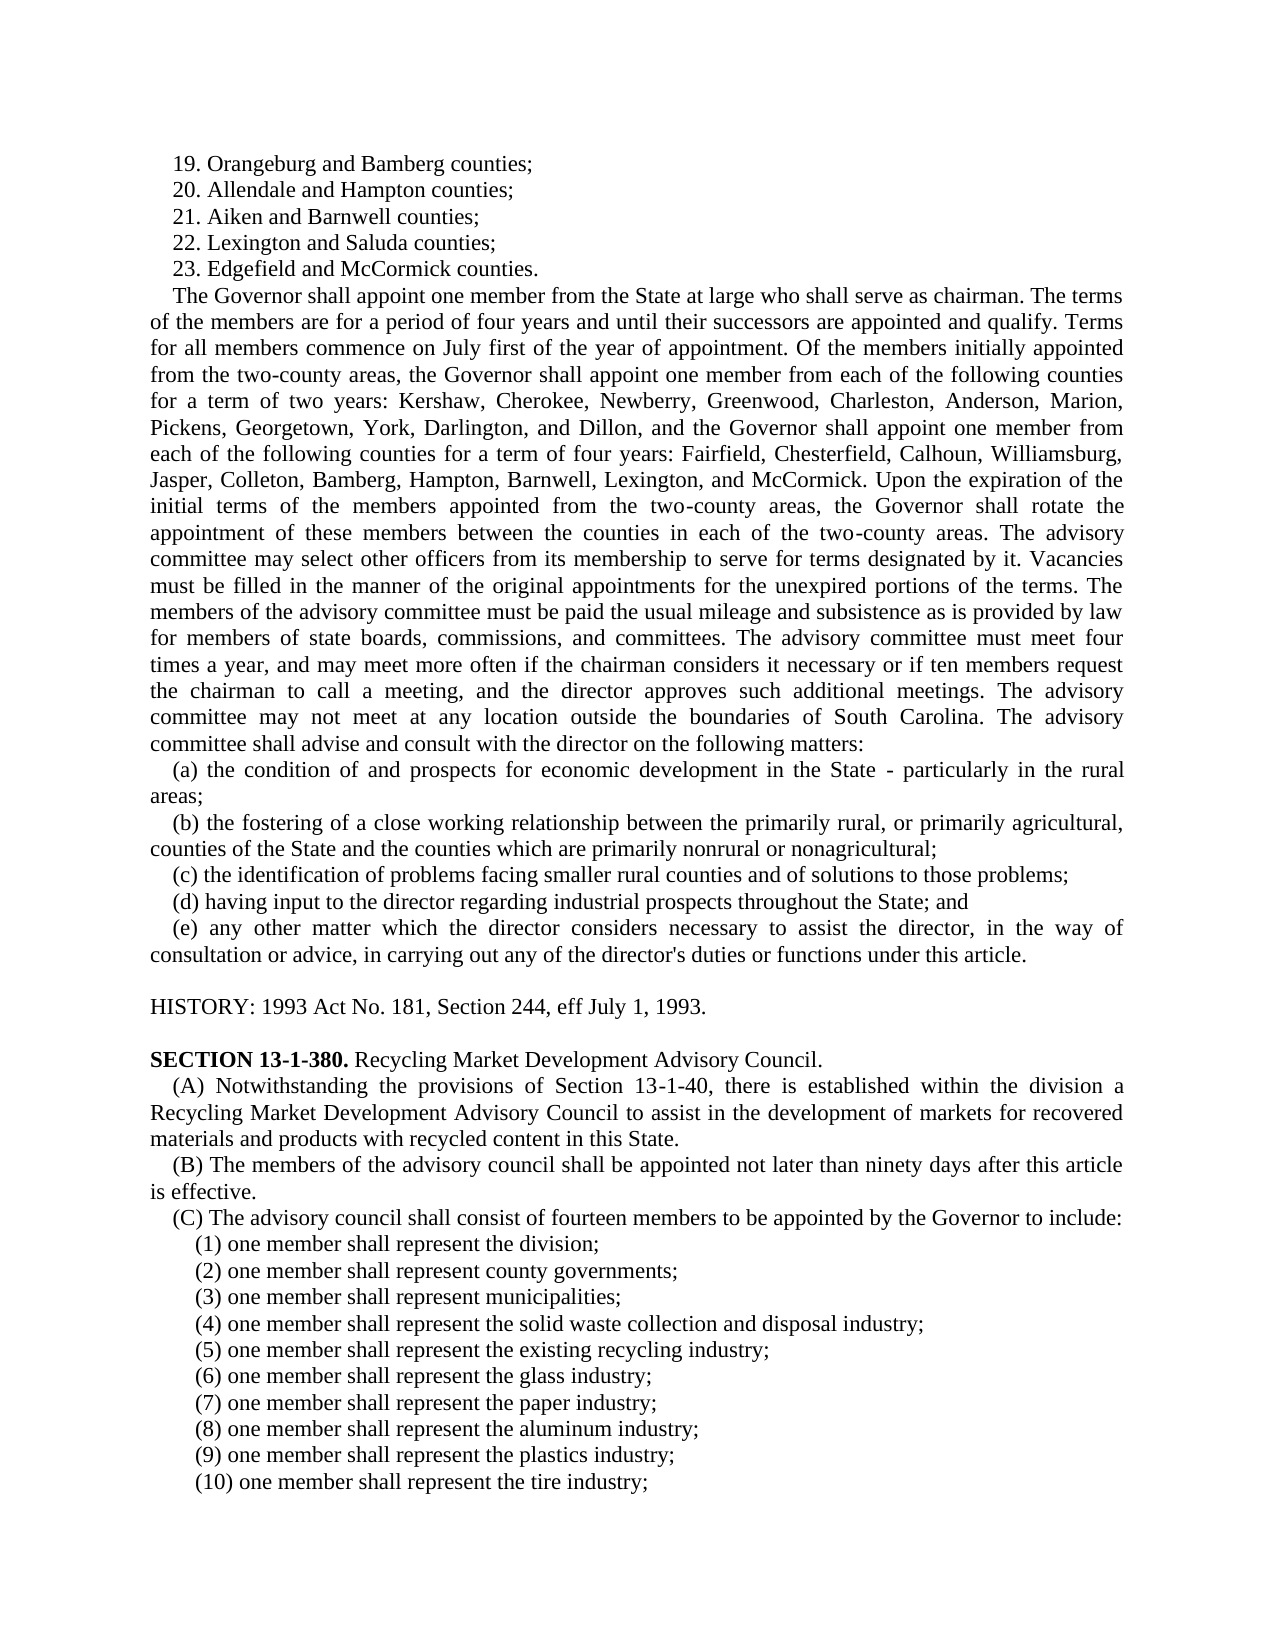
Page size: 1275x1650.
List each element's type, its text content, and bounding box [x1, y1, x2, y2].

text (10) one member shall represent the tire industry; [150, 1468, 1125, 1494]
text (8) one member shall represent the aluminum industry; [150, 1415, 1125, 1441]
text SECTION 13-1-380. Recycling Market Development Advisory Council. [150, 1046, 1125, 1072]
text (3) one member shall represent municipalities; [150, 1283, 1125, 1309]
text (5) one member shall represent the existing recycling industry; [150, 1336, 1125, 1362]
text (1) one member shall represent the division; [150, 1231, 1125, 1257]
text (B) The members of the advisory council shall be appointed not later than ninety days after this article is effective. [150, 1151, 1125, 1204]
text (d) having input to the director regarding industrial prospects throughout the State; and [150, 888, 1125, 914]
text (b) the fostering of a close working relationship between the primarily rural, or primarily agricultural, counties of the State and the counties which are primarily nonrural or nonagricultural; [150, 809, 1125, 862]
text 23. Edgefield and McCormick counties. [150, 255, 1125, 282]
text (9) one member shall represent the plastics industry; [150, 1441, 1125, 1468]
text HISTORY: 1993 Act No. 181, Section 244, eff July 1, 1993. [150, 993, 1125, 1020]
text (c) the identification of problems facing smaller rural counties and of solutions to those problems; [150, 862, 1125, 888]
text (2) one member shall represent county governments; [150, 1257, 1125, 1283]
text (C) The advisory council shall consist of fourteen members to be appointed by the Governor to include: [150, 1204, 1125, 1231]
text (A) Notwithstanding the provisions of Section 13-1-40, there is established within the division a Recycling Market Development Advisory Council to assist in the development of markets for recovered materials and products with recycled content in this State. [150, 1072, 1125, 1151]
text (4) one member shall represent the solid waste collection and disposal industry; [150, 1309, 1125, 1336]
text (e) any other matter which the director considers necessary to assist the director, in the way of consultation or advice, in carrying out any of the director's duties or functions under this article. [150, 914, 1125, 967]
text 22. Lexington and Saluda counties; [150, 229, 1125, 255]
text 20. Allendale and Hampton counties; [150, 176, 1125, 203]
text (6) one member shall represent the glass industry; [150, 1362, 1125, 1389]
text (a) the condition of and prospects for economic development in the State - particularly in the rural areas; [150, 756, 1125, 809]
text The Governor shall appoint one member from the State at large who shall serve as chairman. The terms of the members are for a period of four years and until their successors are appointed and qualify. Terms for all members commence on July first of the year of appointment. Of the members initially appointed from the two-county areas, the Governor shall appoint one member from each of the following counties for a term of two years: Kershaw, Cherokee, Newberry, Greenwood, Charleston, Anderson, Marion, Pickens, Georgetown, York, Darlington, and Dillon, and the Governor shall appoint one member from each of the following counties for a term of four years: Fairfield, Chesterfield, Calhoun, Williamsburg, Jasper, Colleton, Bamberg, Hampton, Barnwell, Lexington, and McCormick. Upon the expiration of the initial terms of the members appointed from the two-county areas, the Governor shall rotate the appointment of these members between the counties in each of the two-county areas. The advisory committee may select other officers from its membership to serve for terms designated by it. Vacancies must be filled in the manner of the original appointments for the unexpired portions of the terms. The members of the advisory committee must be paid the usual mileage and subsistence as is provided by law for members of state boards, commissions, and committees. The advisory committee must meet four times a year, and may meet more often if the chairman considers it necessary or if ten members request the chairman to call a meeting, and the director approves such additional meetings. The advisory committee may not meet at any location outside the boundaries of South Carolina. The advisory committee shall advise and consult with the director on the following matters: [150, 282, 1125, 756]
text (7) one member shall represent the paper industry; [150, 1389, 1125, 1415]
text 21. Aiken and Barnwell counties; [150, 203, 1125, 229]
text 19. Orangeburg and Bamberg counties; [150, 150, 1125, 176]
